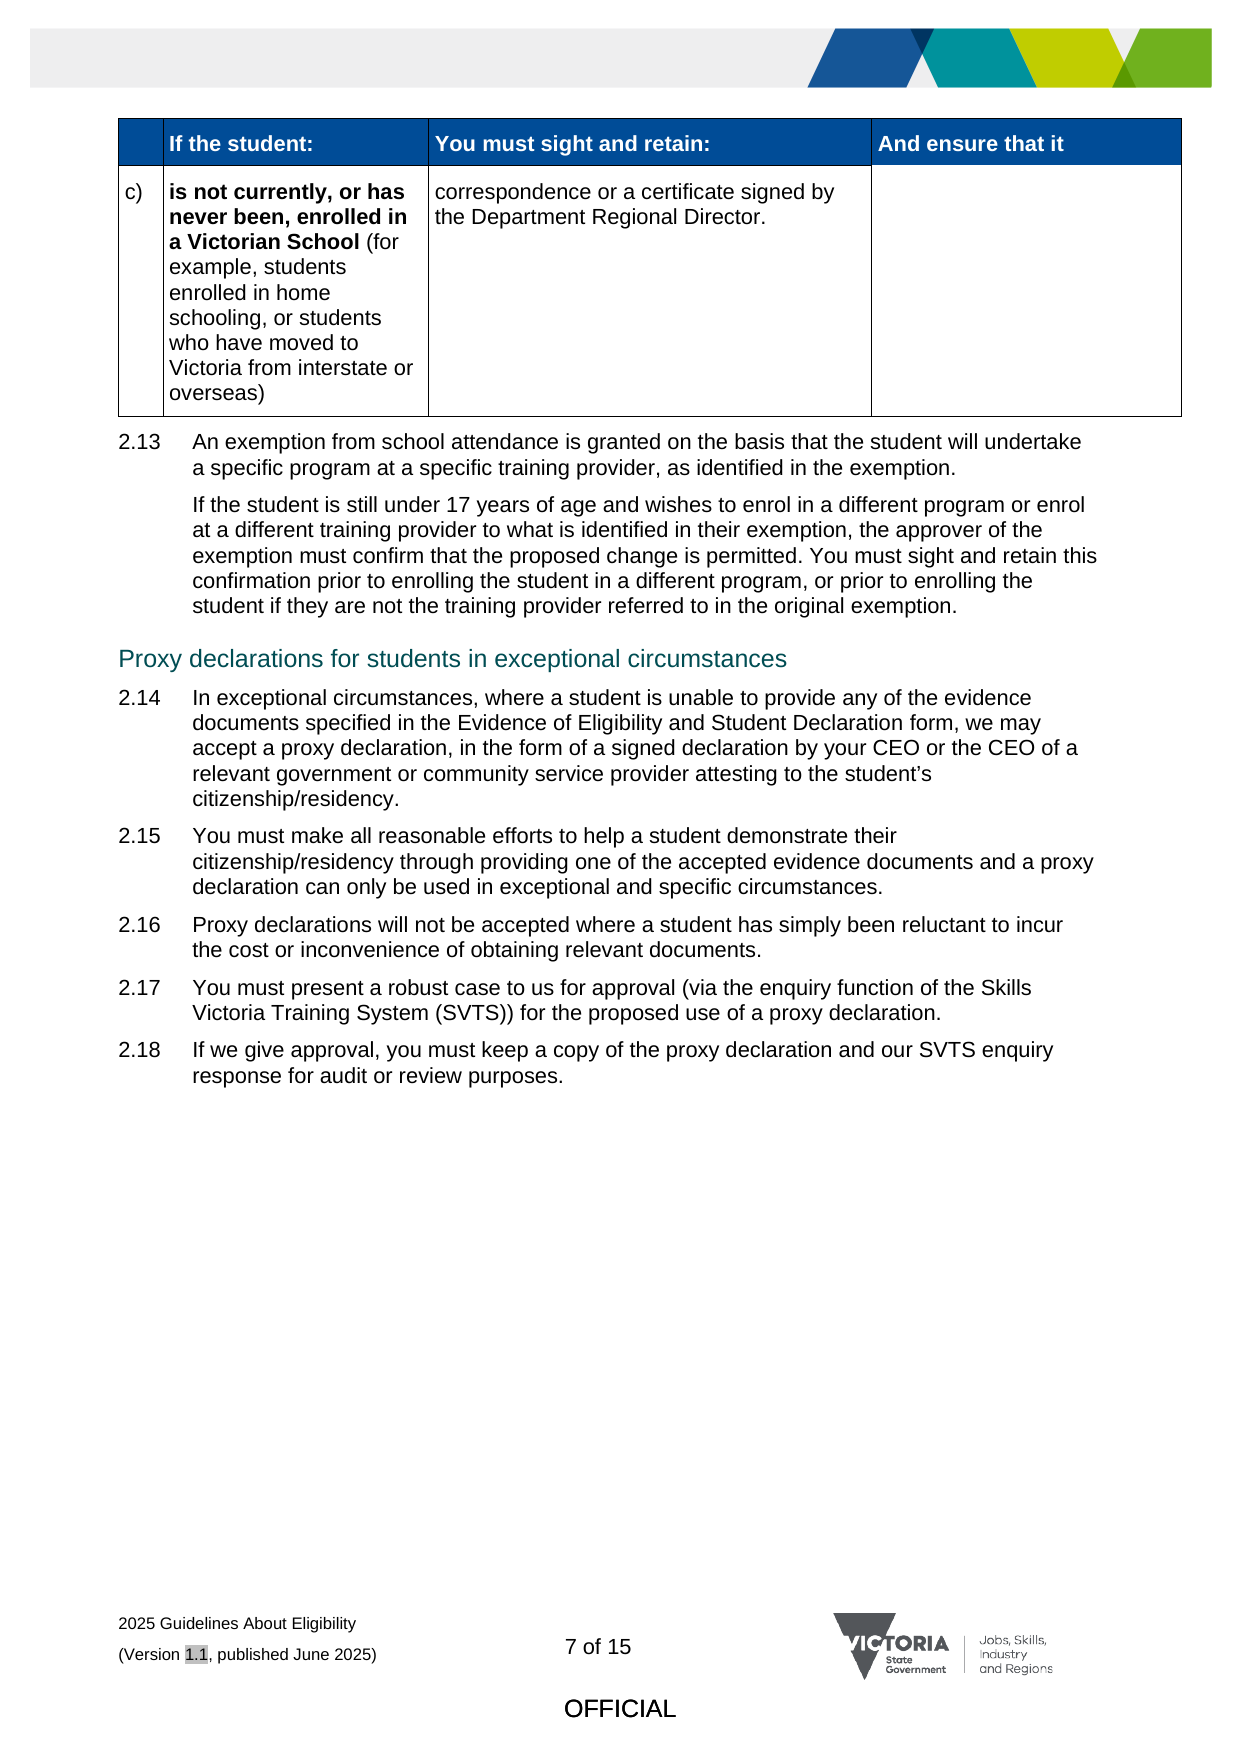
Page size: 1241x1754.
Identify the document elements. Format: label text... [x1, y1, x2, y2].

list An exemption from school attendance is granted on the basis that the student will undertake a specific program at a specific training provider, as identified in the exemption. [118, 429, 1098, 480]
list If we give approval, you must keep a copy of the proxy declaration and our SVTS enquiry response for audit or review purposes. [118, 1037, 1098, 1088]
table_cell correspondence or a certificate signed by the Department Regional Director. [429, 166, 871, 416]
list If the student is still under 17 years of age and wishes to enrol in a different program or enrol at a different training provider to what is identified in their exemption, the approver of the exemption must confirm that the proposed change is permitted. You must sight and retain this confirmation prior to enrolling the student in a different program, or prior to enrolling the student if they are not the training provider referred to in the original exemption. [192, 492, 1098, 618]
table_header If the student: [164, 119, 428, 165]
picture [0, 0, 1241, 1570]
list Proxy declarations will not be accepted where a student has simply been reluctant to incur the cost or inconvenience of obtaining relevant documents. [118, 912, 1098, 962]
list You must make all reasonable efforts to help a student demonstrate their citizenship/residency through providing one of the accepted evidence documents and a proxy declaration can only be used in exceptional and specific circumstances. [118, 823, 1098, 899]
table_cell is not currently, or has never been, enrolled in a Victorian School (for example, students enrolled in home schooling, or students who have moved to Victoria from interstate or overseas) [164, 166, 428, 416]
list You must present a robust case to us for approval (via the enquiry function of the Skills Victoria Training System (SVTS)) for the proposed use of a proxy declaration. [118, 974, 1098, 1025]
table_cell [119, 166, 163, 416]
table_header And ensure that it [872, 119, 1181, 165]
list In exceptional circumstances, where a student is unable to provide any of the evidence documents specified in the Evidence of Eligibility and Student Declaration form, we may accept a proxy declaration, in the form of a signed declaration by your CEO or the CEO of a relevant government or community service provider attesting to the student’s citizenship/residency. [118, 685, 1098, 811]
table_header [119, 119, 163, 165]
subtitle Proxy declarations for students in exceptional circumstances [118, 643, 1098, 672]
table_cell [872, 166, 1181, 416]
table_header You must sight and retain: [429, 119, 871, 165]
picture [833, 1613, 1053, 1680]
